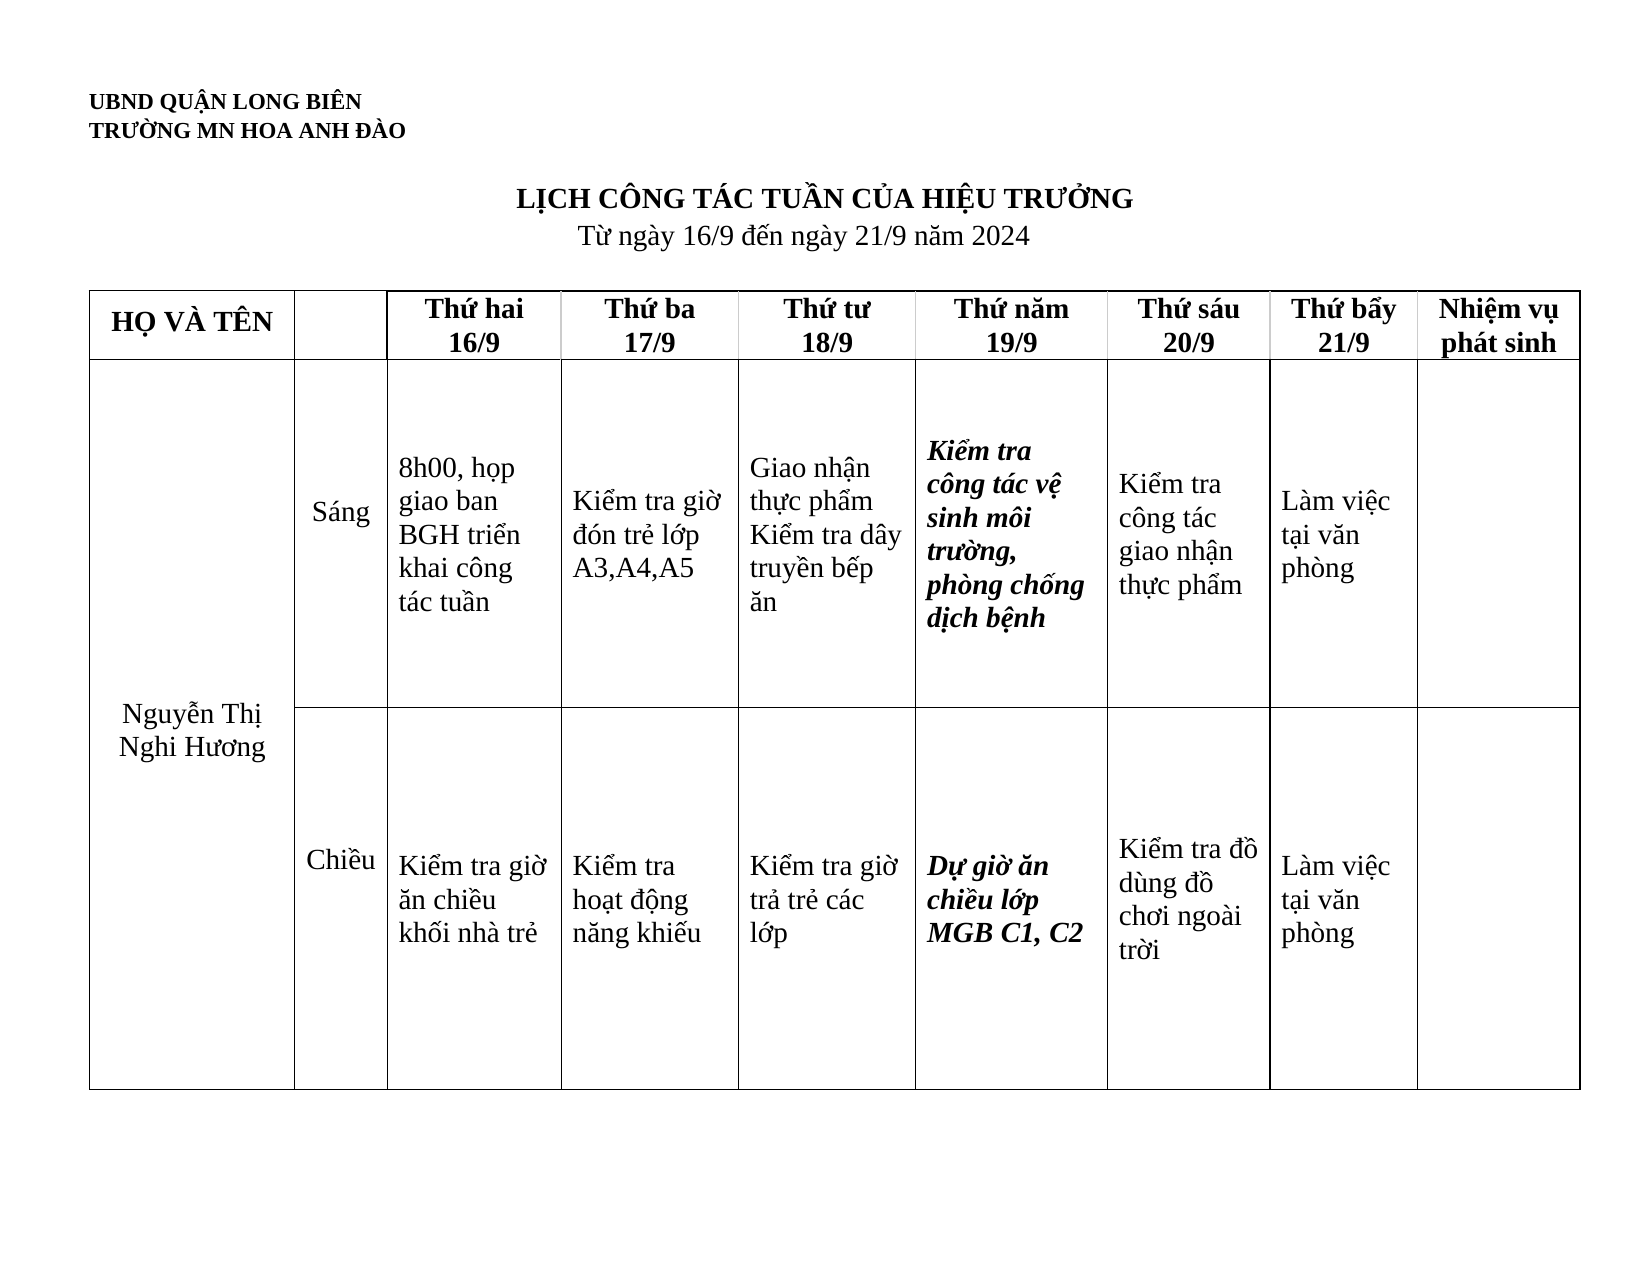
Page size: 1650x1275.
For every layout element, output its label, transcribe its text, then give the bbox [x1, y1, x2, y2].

table_cell Kiểm tra giờ trả trẻ các lớp [739, 708, 915, 1089]
table_cell Dự giờ ăn chiều lớp MGB C1, C2 [916, 708, 1107, 1089]
table_cell Kiểm tra giờ đón trẻ lớp A3,A4,A5 [562, 360, 738, 707]
table_header [295, 291, 386, 359]
table_cell Làm việc tại văn phòng [1271, 360, 1417, 707]
table_cell Làm việc tại văn phòng [1271, 708, 1417, 1089]
table_cell Nguyễn Thị Nghi Hương [90, 360, 294, 1089]
text TRƯỜNG MN HOA ANH ĐÀO [89, 117, 1561, 143]
table_cell [1418, 708, 1579, 1089]
table_cell [1418, 360, 1579, 707]
table_header HỌ VÀ TÊN [90, 291, 294, 359]
text LỊCH CÔNG TÁC TUẦN CỦA HIỆU TRƯỞNG [89, 182, 1561, 215]
table_cell Chiều [295, 708, 387, 1089]
table_header Thứ năm 19/9 [916, 292, 1107, 359]
table_cell Sáng [295, 360, 387, 707]
table_header Thứ ba 17/9 [562, 292, 738, 359]
table_header Thứ hai 16/9 [388, 292, 560, 359]
table_cell Kiểm tra công tác vệ sinh môi trường, phòng chống dịch bệnh [916, 360, 1107, 707]
text UBND QUẬN LONG BIÊN [89, 89, 1561, 115]
table_cell Kiểm tra hoạt động năng khiếu [562, 708, 738, 1089]
table_cell Kiểm tra đồ dùng đồ chơi ngoài trời [1108, 708, 1269, 1089]
table_cell Giao nhận thực phẩm Kiểm tra dây truyền bếp ăn [739, 360, 915, 707]
table_header Thứ sáu 20/9 [1108, 292, 1269, 359]
table_cell 8h00, họp giao ban BGH triển khai công tác tuần [388, 360, 561, 707]
table_header Thứ bẩy 21/9 [1271, 292, 1417, 359]
text Từ ngày 16/9 đến ngày 21/9 năm 2024 [89, 218, 1561, 251]
table_header Thứ tư 18/9 [739, 292, 915, 359]
table_header Nhiệm vụ phát sinh [1418, 292, 1579, 359]
table_cell Kiểm tra công tác giao nhận thực phẩm [1108, 360, 1269, 707]
table_cell Kiểm tra giờ ăn chiều khối nhà trẻ [388, 708, 561, 1089]
